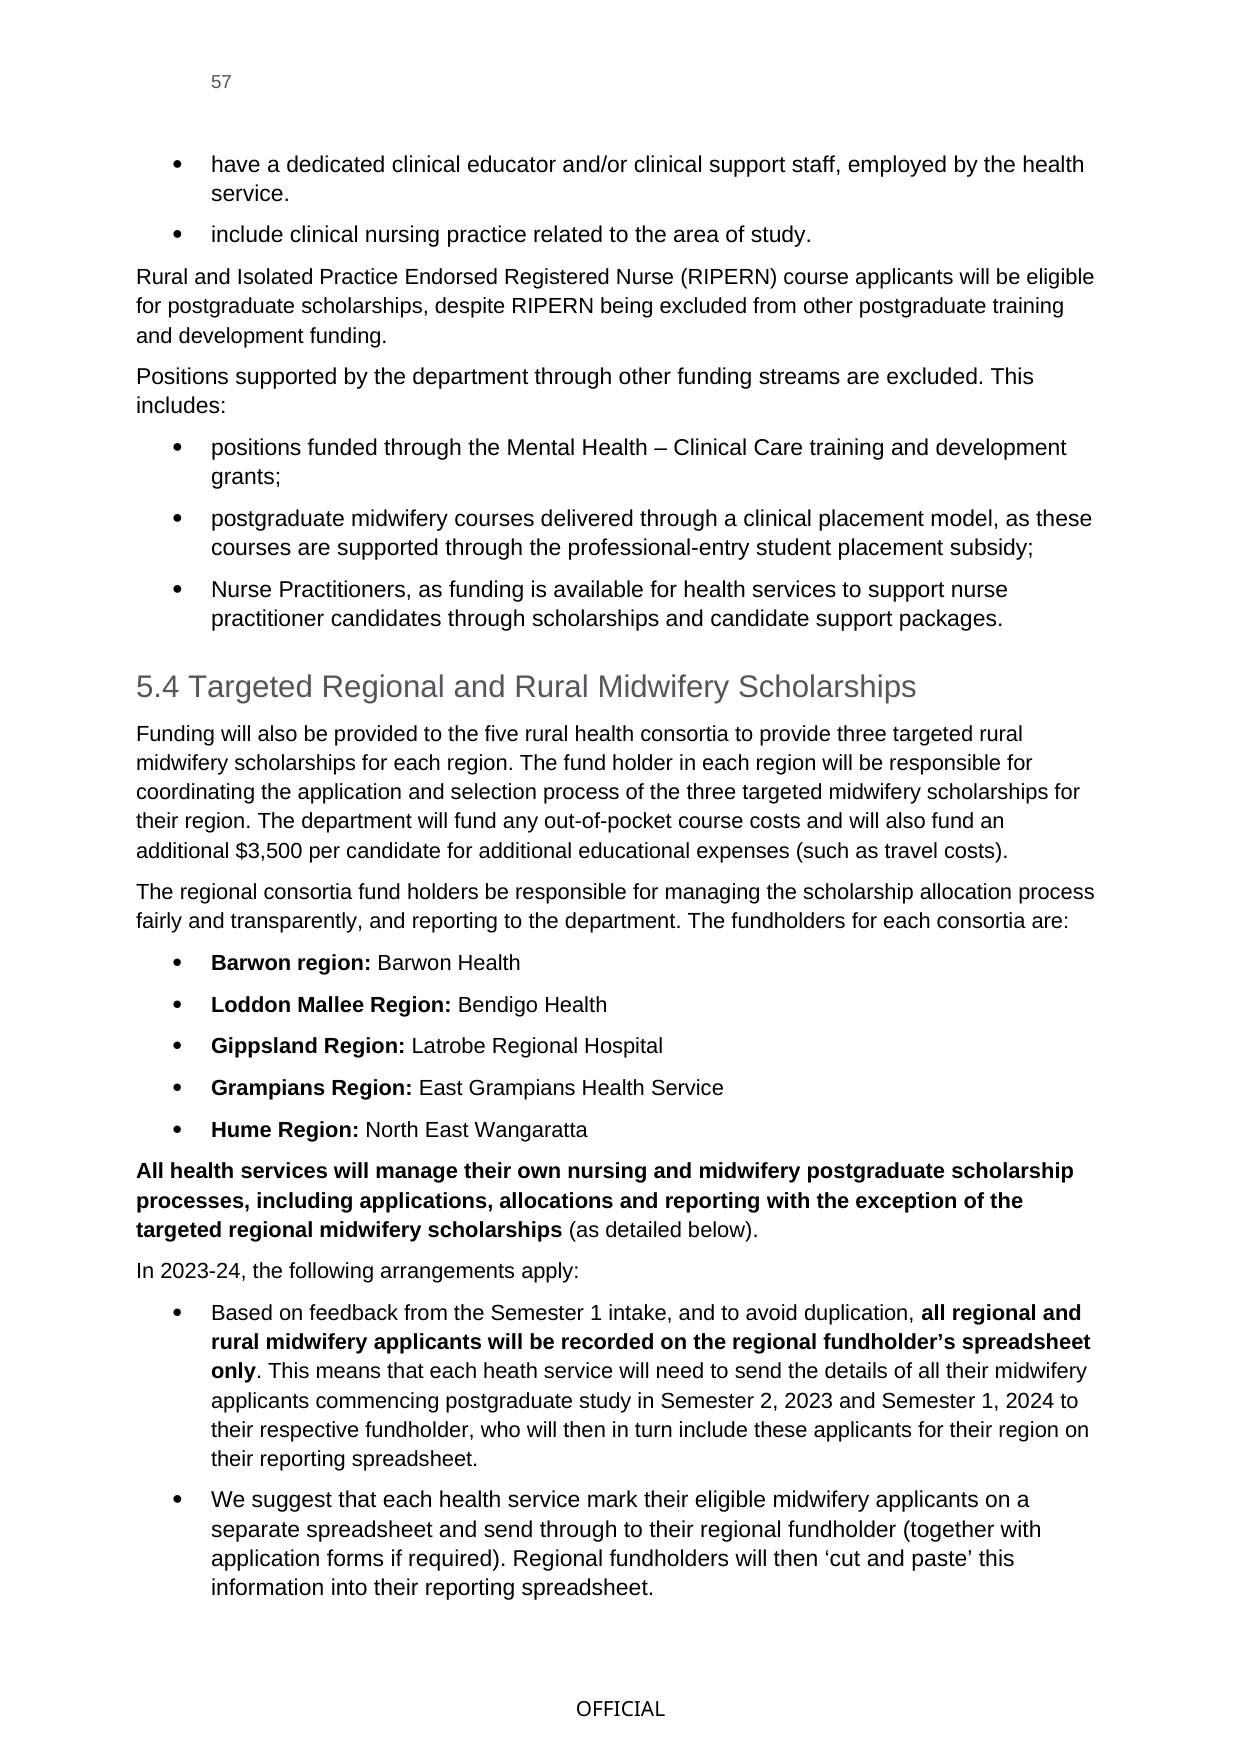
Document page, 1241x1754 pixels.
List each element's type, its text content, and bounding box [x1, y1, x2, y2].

list Grampians Region: East Grampians Health Service [173, 1071, 1104, 1100]
list Loddon Mallee Region: Bendigo Health [173, 988, 1104, 1017]
list Gippsland Region: Latrobe Regional Hospital [173, 1029, 1104, 1059]
text Positions supported by the department through other funding streams are excluded. This includes: [136, 360, 1104, 418]
list positions funded through the Mental Health – Clinical Care training and development grants; [173, 431, 1104, 489]
list All health services will manage their own nursing and midwifery postgraduate scholarship processes, including applications, allocations and reporting with the exception of the targeted regional midwifery scholarships (as detailed below). [136, 1154, 1104, 1242]
list Hume Region: North East Wangaratta [173, 1113, 1104, 1142]
list Rural and Isolated Practice Endorsed Registered Nurse (RIPERN) course applicants will be eligible for postgraduate scholarships, despite RIPERN being excluded from other postgraduate training and development funding. [136, 260, 1104, 348]
list have a dedicated clinical educator and/or clinical support staff, employed by the health service. [173, 148, 1104, 206]
list In 2023-24, the following arrangements apply: [136, 1254, 1104, 1284]
list Funding will also be provided to the five rural health consortia to provide three targeted rural midwifery scholarships for each region. The fund holder in each region will be responsible for coordinating the application and selection process of the three targeted midwifery scholarships for their region. The department will fund any out-of-pocket course costs and will also fund an additional $3,500 per candidate for additional educational expenses (such as travel costs). [136, 717, 1104, 863]
list The regional consortia fund holders be responsible for managing the scholarship allocation process fairly and transparently, and reporting to the department. The fundholders for each consortia are: [136, 875, 1104, 934]
list Based on feedback from the Semester 1 intake, and to avoid duplication, all regional and rural midwifery applicants will be recorded on the regional fundholder’s spreadsheet only. This means that each heath service will need to send the details of all their midwifery applicants commencing postgraduate study in Semester 2, 2023 and Semester 1, 2024 to their respective fundholder, who will then in turn include these applicants for their region on their reporting spreadsheet. [173, 1296, 1104, 1471]
list Nurse Practitioners, as funding is available for health services to support nurse practitioner candidates through scholarships and candidate support packages. [173, 573, 1104, 631]
list Barwon region: Barwon Health [173, 946, 1104, 975]
list include clinical nursing practice related to the area of study. [173, 218, 1104, 248]
list postgraduate midwifery courses delivered through a clinical placement model, as these courses are supported through the professional-entry student placement subsidy; [173, 502, 1104, 560]
list We suggest that each health service mark their eligible midwifery applicants on a separate spreadsheet and send through to their regional fundholder (together with application forms if required). Regional fundholders will then ‘cut and paste’ this information into their reporting spreadsheet. [173, 1484, 1104, 1600]
subtitle 5.4 Targeted Regional and Rural Midwifery Scholarships [136, 668, 1104, 704]
